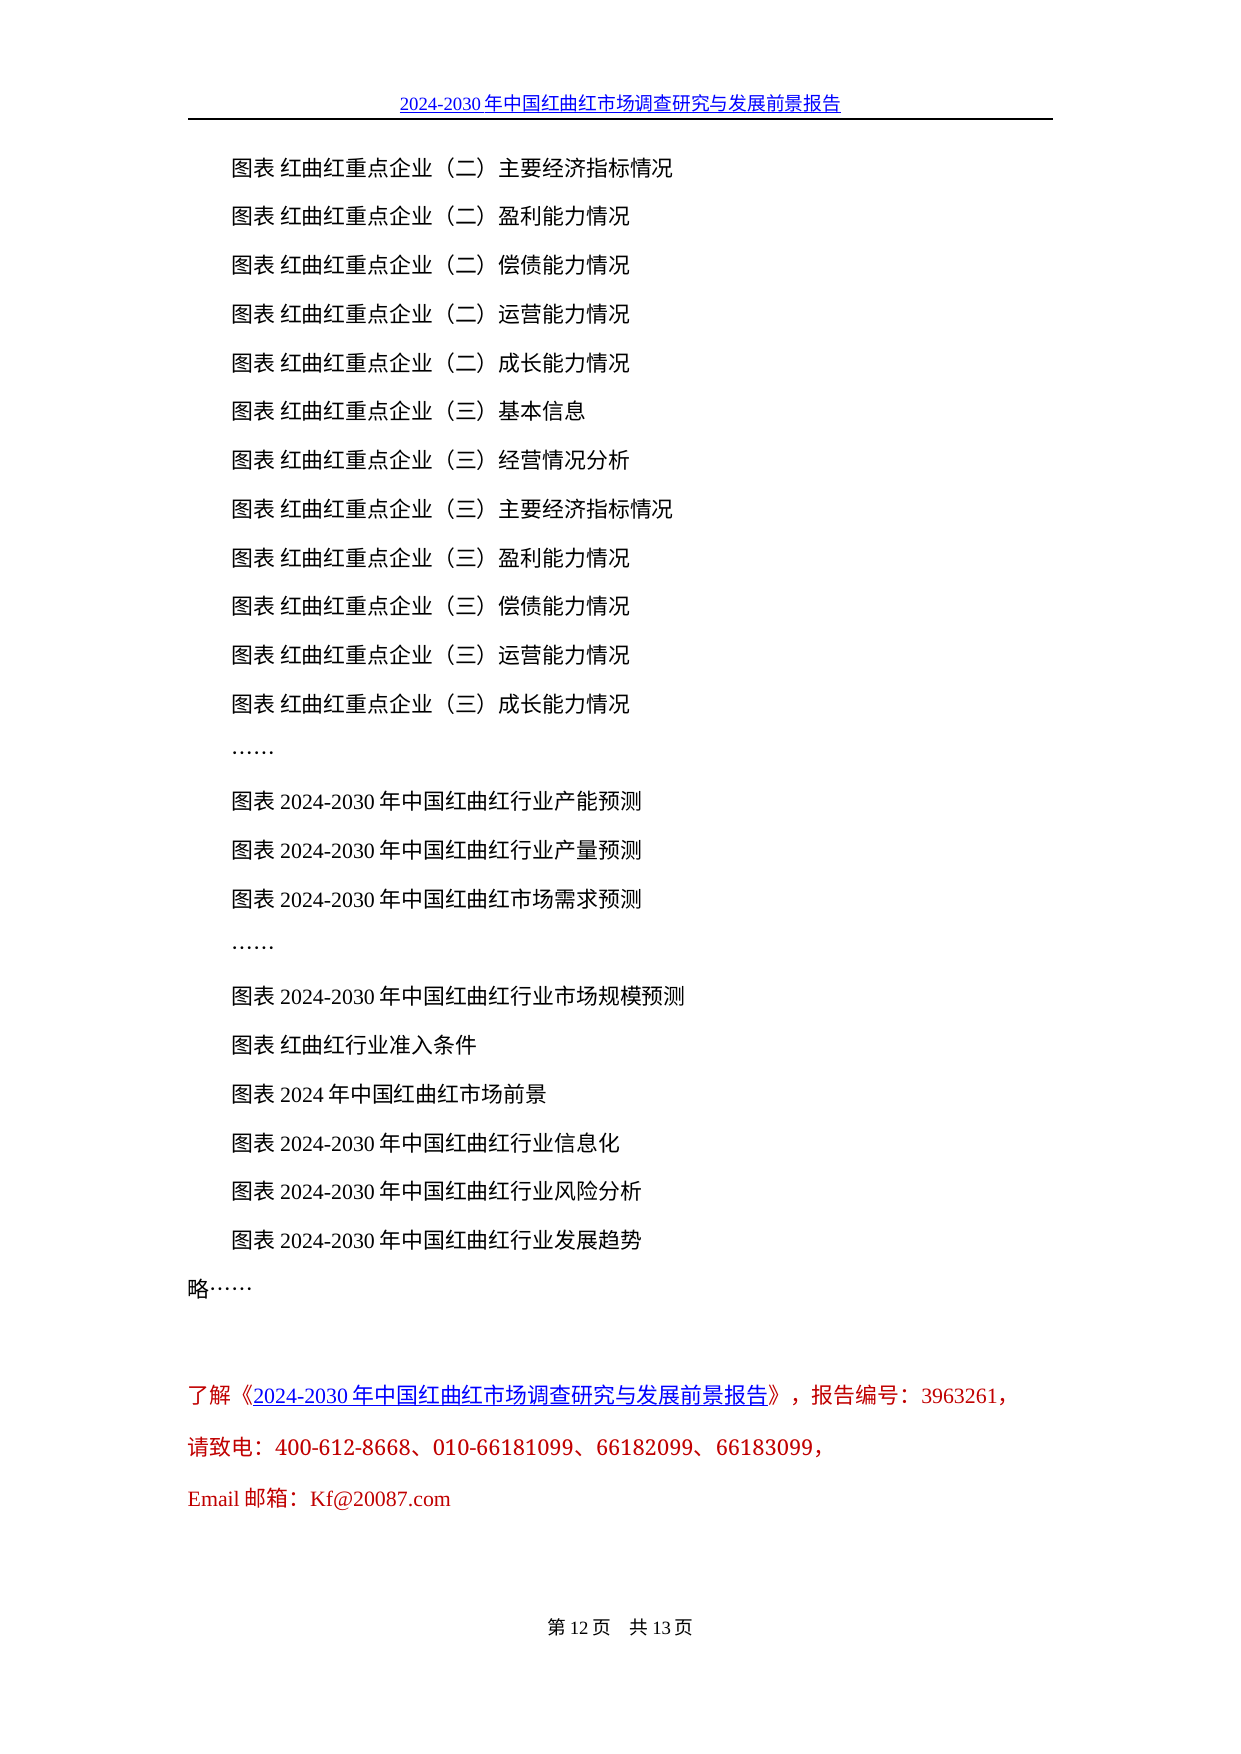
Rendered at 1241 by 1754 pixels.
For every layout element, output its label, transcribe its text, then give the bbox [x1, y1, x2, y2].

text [187, 150, 1053, 1304]
text Email邮箱：Kf@20087.com [187, 1481, 1053, 1513]
text 了解《2024-2030年中国红曲红市场调查研究与发展前景报告》，报告编号：3963261， [187, 1378, 1053, 1410]
text 请致电：400-612-8668、010-66181099、66182099、66183099， [187, 1429, 1053, 1462]
